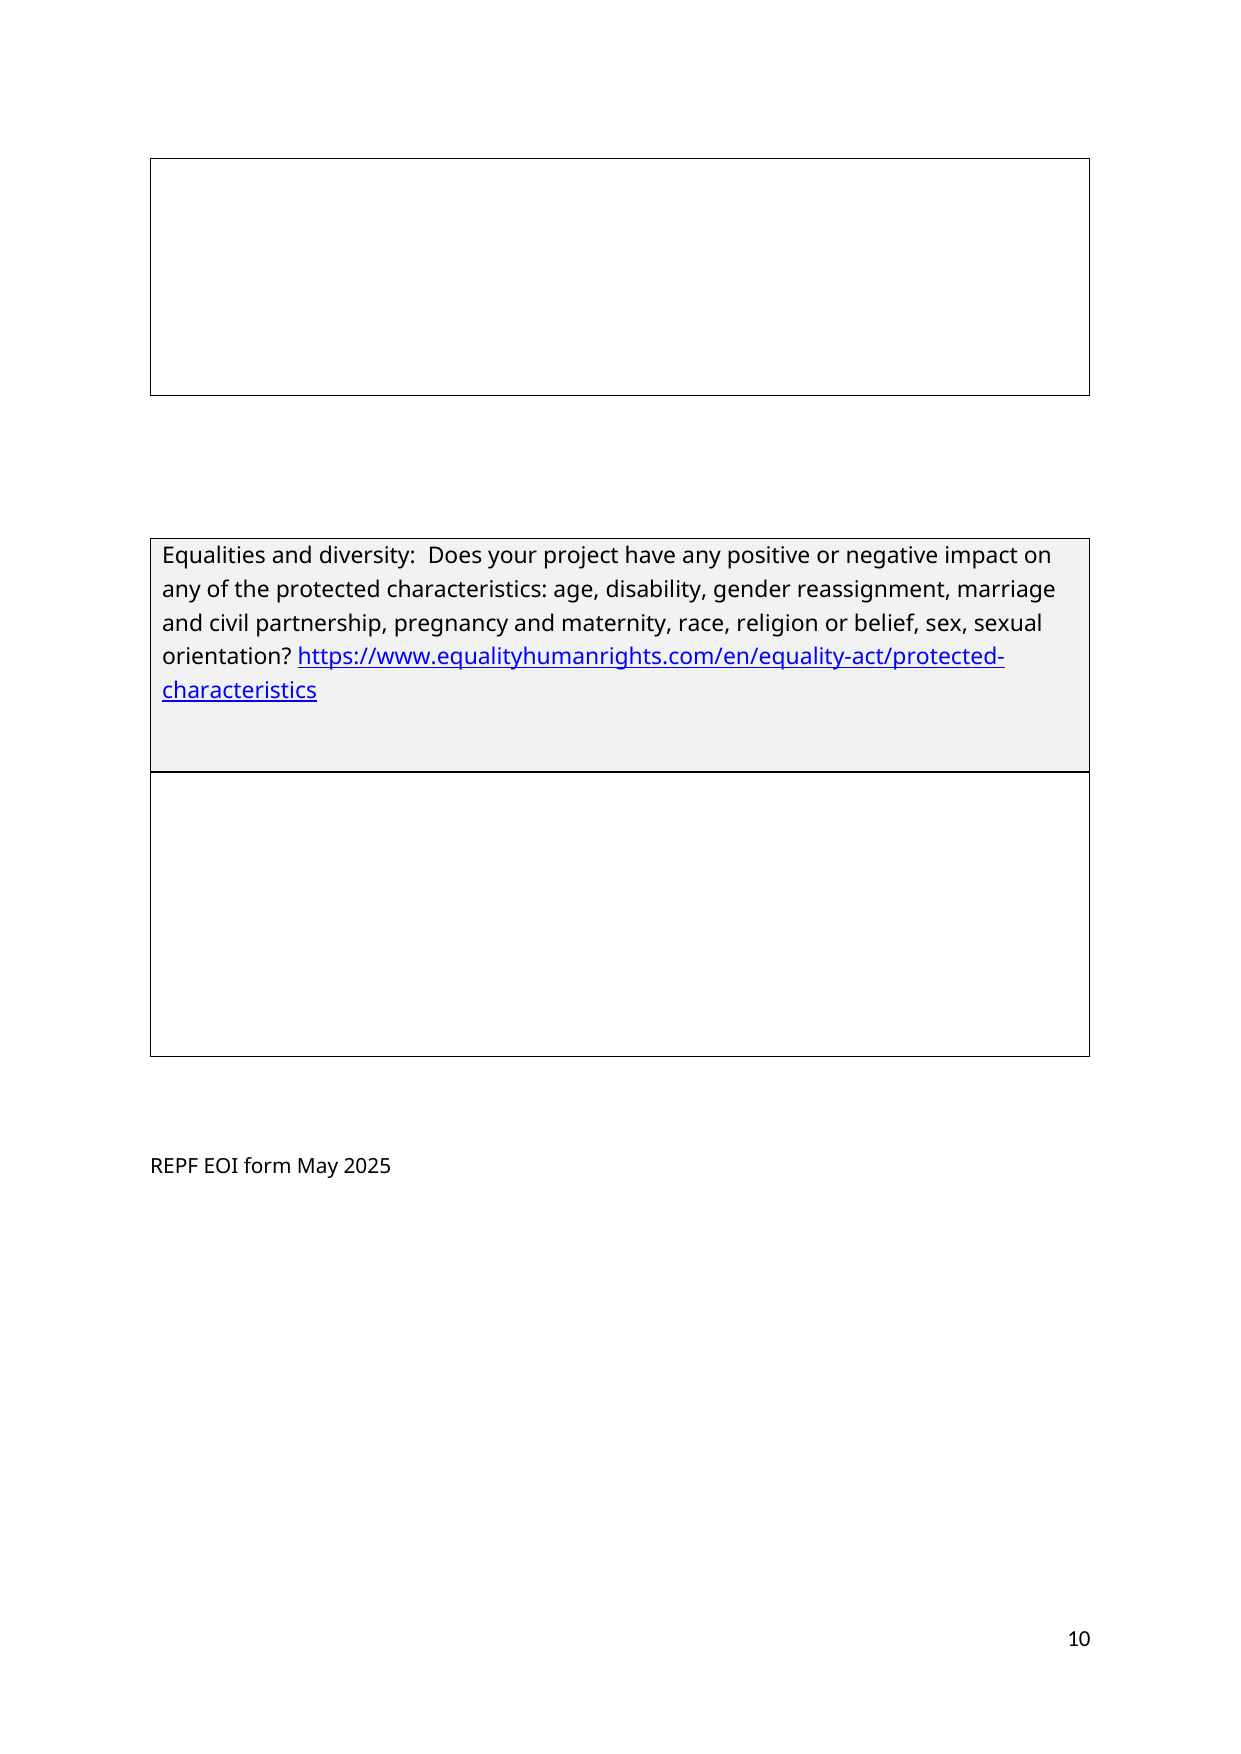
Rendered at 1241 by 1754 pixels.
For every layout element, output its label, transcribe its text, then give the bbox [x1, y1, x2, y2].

text REPF EOI form May 2025 [150, 1151, 1090, 1180]
table_cell [151, 159, 1089, 395]
table_header Equalities and diversity: Does your project have any positive or negative impact on any of the protected characteristics: age, disability, gender reassignment, marriage and civil partnership, pregnancy and maternity, race, religion or belief, sex, sexual orientation? https://www.equalityhumanrights.com/en/equality-act/protected-characteristics [151, 539, 1089, 771]
table_cell [151, 773, 1089, 1056]
